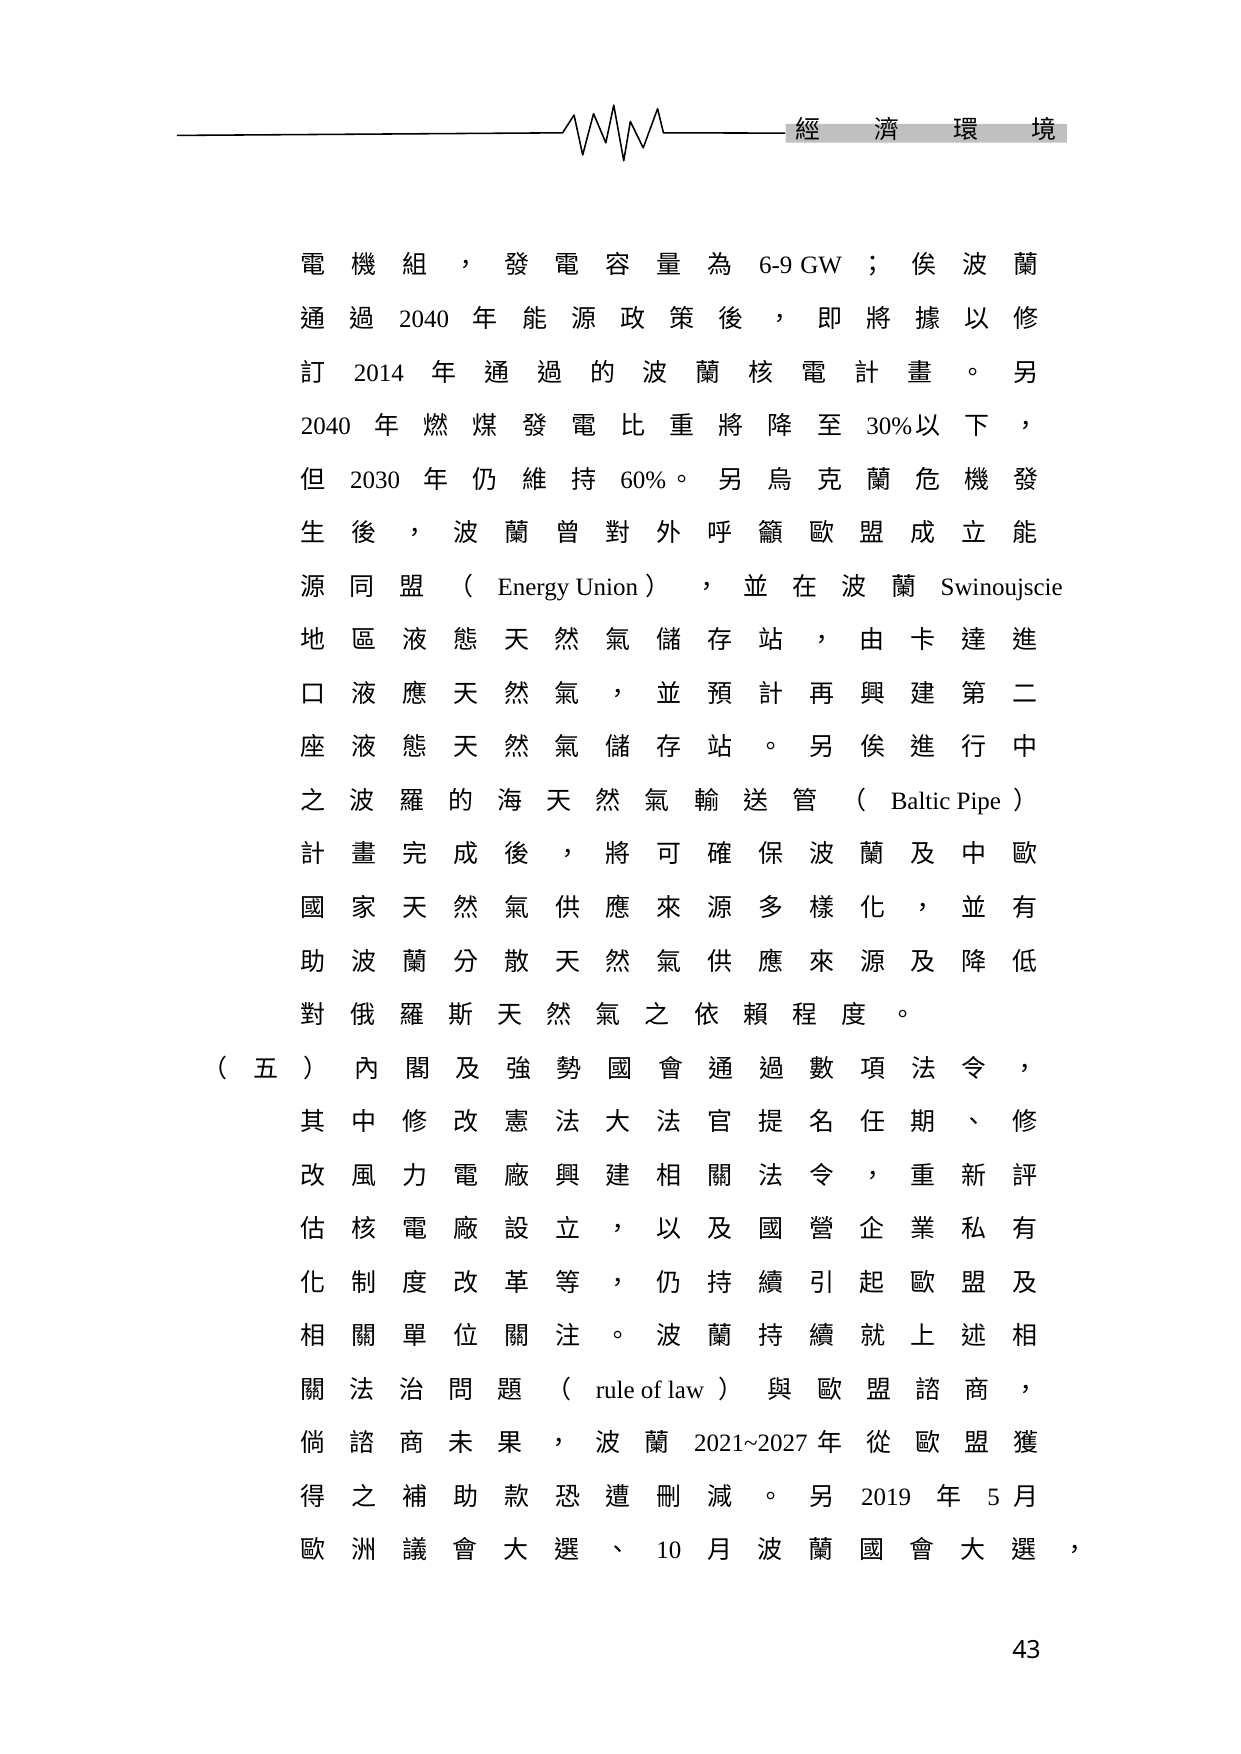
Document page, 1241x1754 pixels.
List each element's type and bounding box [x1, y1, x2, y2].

text [202, 236, 1063, 1039]
text [202, 1039, 1063, 1575]
